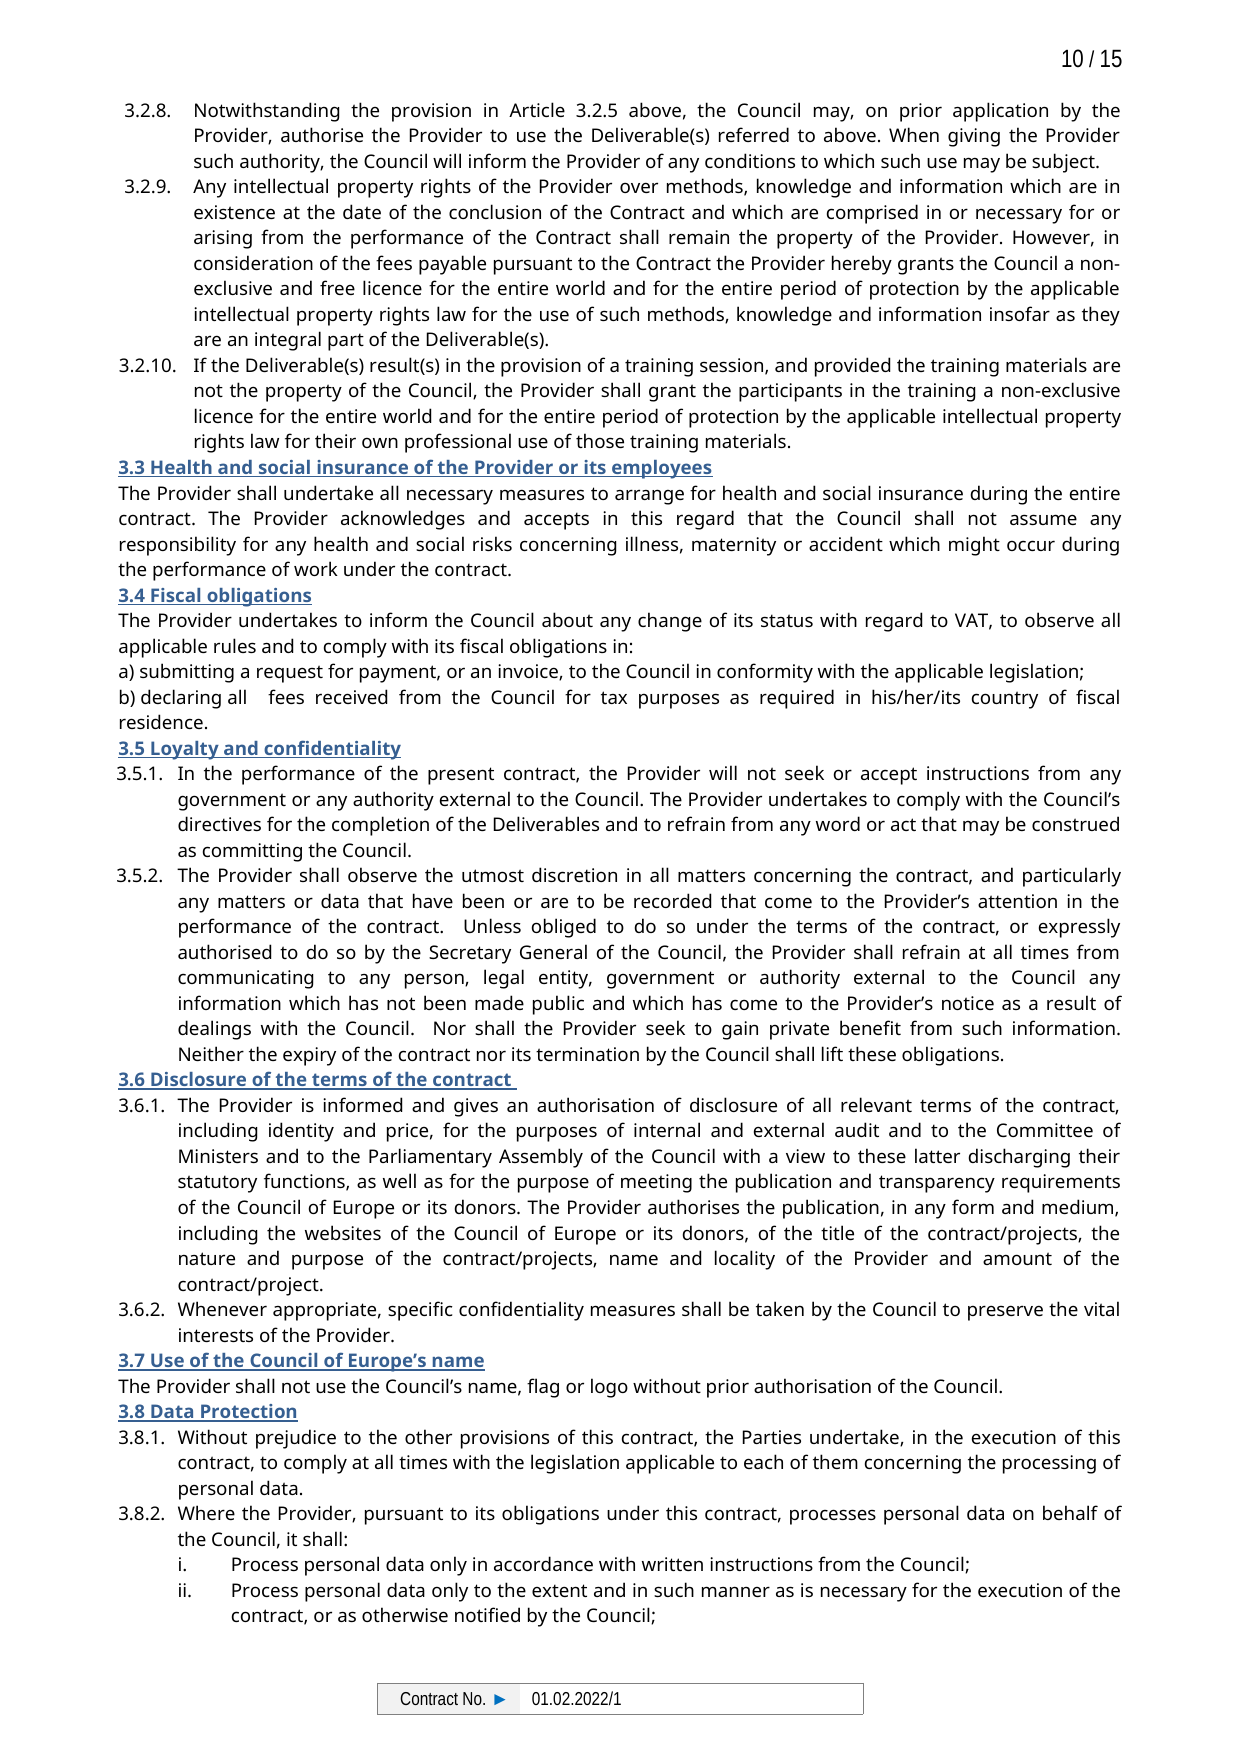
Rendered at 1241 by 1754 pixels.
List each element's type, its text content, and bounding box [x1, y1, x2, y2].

text The Provider undertakes to inform the Council about any change of its status with regard to VAT, to observe all applicable rules and to comply with its fiscal obligations in: [118, 607, 1122, 658]
list Process personal data only to the extent and in such manner as is necessary for the execution of the contract, or as otherwise notified by the Council; [177, 1577, 1122, 1628]
list Without prejudice to the other provisions of this contract, the Parties undertake, in the execution of this contract, to comply at all times with the legislation applicable to each of them concerning the processing of personal data. [118, 1424, 1122, 1501]
list If the Deliverable(s) result(s) in the provision of a training session, and provided the training materials are not the property of the Council, the Provider shall grant the participants in the training a non-exclusive licence for the entire world and for the entire period of protection by the applicable intellectual property rights law for their own professional use of those training materials. [148, 352, 1122, 454]
text 3.3 Health and social insurance of the Provider or its employees [118, 454, 1122, 480]
list Notwithstanding the provision in Article 3.2.5 above, the Council may, on prior application by the Provider, authorise the Provider to use the Deliverable(s) referred to above. When giving the Provider such authority, the Council will inform the Provider of any conditions to which such use may be subject. [148, 97, 1122, 173]
list The Provider shall observe the utmost discretion in all matters concerning the contract, and particularly any matters or data that have been or are to be recorded that come to the Provider’s attention in the performance of the contract. Unless obliged to do so under the terms of the contract, or expressly authorised to do so by the Secretary General of the Council, the Provider shall refrain at all times from communicating to any person, legal entity, government or authority external to the Council any information which has not been made public and which has come to the Provider’s notice as a result of dealings with the Council. Nor shall the Provider seek to gain private benefit from such information. Neither the expiry of the contract nor its termination by the Council shall lift these obligations. [140, 863, 1122, 1067]
text The Provider shall not use the Council’s name, flag or logo without prior authorisation of the Council. [118, 1373, 1122, 1398]
text 3.4 Fiscal obligations [118, 582, 1122, 607]
text The Provider shall undertake all necessary measures to arrange for health and social insurance during the entire contract. The Provider acknowledges and accepts in this regard that the Council shall not assume any responsibility for any health and social risks concerning illness, maternity or accident which might occur during the performance of work under the contract. [118, 480, 1122, 582]
list Any intellectual property rights of the Provider over methods, knowledge and information which are in existence at the date of the conclusion of the Contract and which are comprised in or necessary for or arising from the performance of the Contract shall remain the property of the Provider. However, in consideration of the fees payable pursuant to the Contract the Provider hereby grants the Council a non-exclusive and free licence for the entire world and for the entire period of protection by the applicable intellectual property rights law for the use of such methods, knowledge and information insofar as they are an integral part of the Deliverable(s). [148, 173, 1122, 352]
list In the performance of the present contract, the Provider will not seek or accept instructions from any government or any authority external to the Council. The Provider undertakes to comply with the Council’s directives for the completion of the Deliverables and to refrain from any word or act that may be construed as committing the Council. [140, 761, 1122, 863]
text 3.7 Use of the Council of Europe’s name [118, 1347, 1122, 1373]
text 3.6 Disclosure of the terms of the contract [118, 1067, 1122, 1092]
text 3.5 Loyalty and confidentiality [118, 735, 1122, 761]
list Whenever appropriate, specific confidentiality measures shall be taken by the Council to preserve the vital interests of the Provider. [118, 1296, 1122, 1347]
text 3.8 Data Protection [118, 1398, 1122, 1424]
list Process personal data only in accordance with written instructions from the Council; [177, 1552, 1122, 1577]
text b) declaring all fees received from the Council for tax purposes as required in his/her/its country of fiscal residence. [118, 684, 1122, 735]
text a) submitting a request for payment, or an invoice, to the Council in conformity with the applicable legislation; [118, 658, 1122, 684]
list The Provider is informed and gives an authorisation of disclosure of all relevant terms of the contract, including identity and price, for the purposes of internal and external audit and to the Committee of Ministers and to the Parliamentary Assembly of the Council with a view to these latter discharging their statutory functions, as well as for the purpose of meeting the publication and transparency requirements of the Council of Europe or its donors. The Provider authorises the publication, in any form and medium, including the websites of the Council of Europe or its donors, of the title of the contract/projects, the nature and purpose of the contract/projects, name and locality of the Provider and amount of the contract/project. [118, 1092, 1122, 1296]
list Where the Provider, pursuant to its obligations under this contract, processes personal data on behalf of the Council, it shall: [118, 1501, 1122, 1552]
